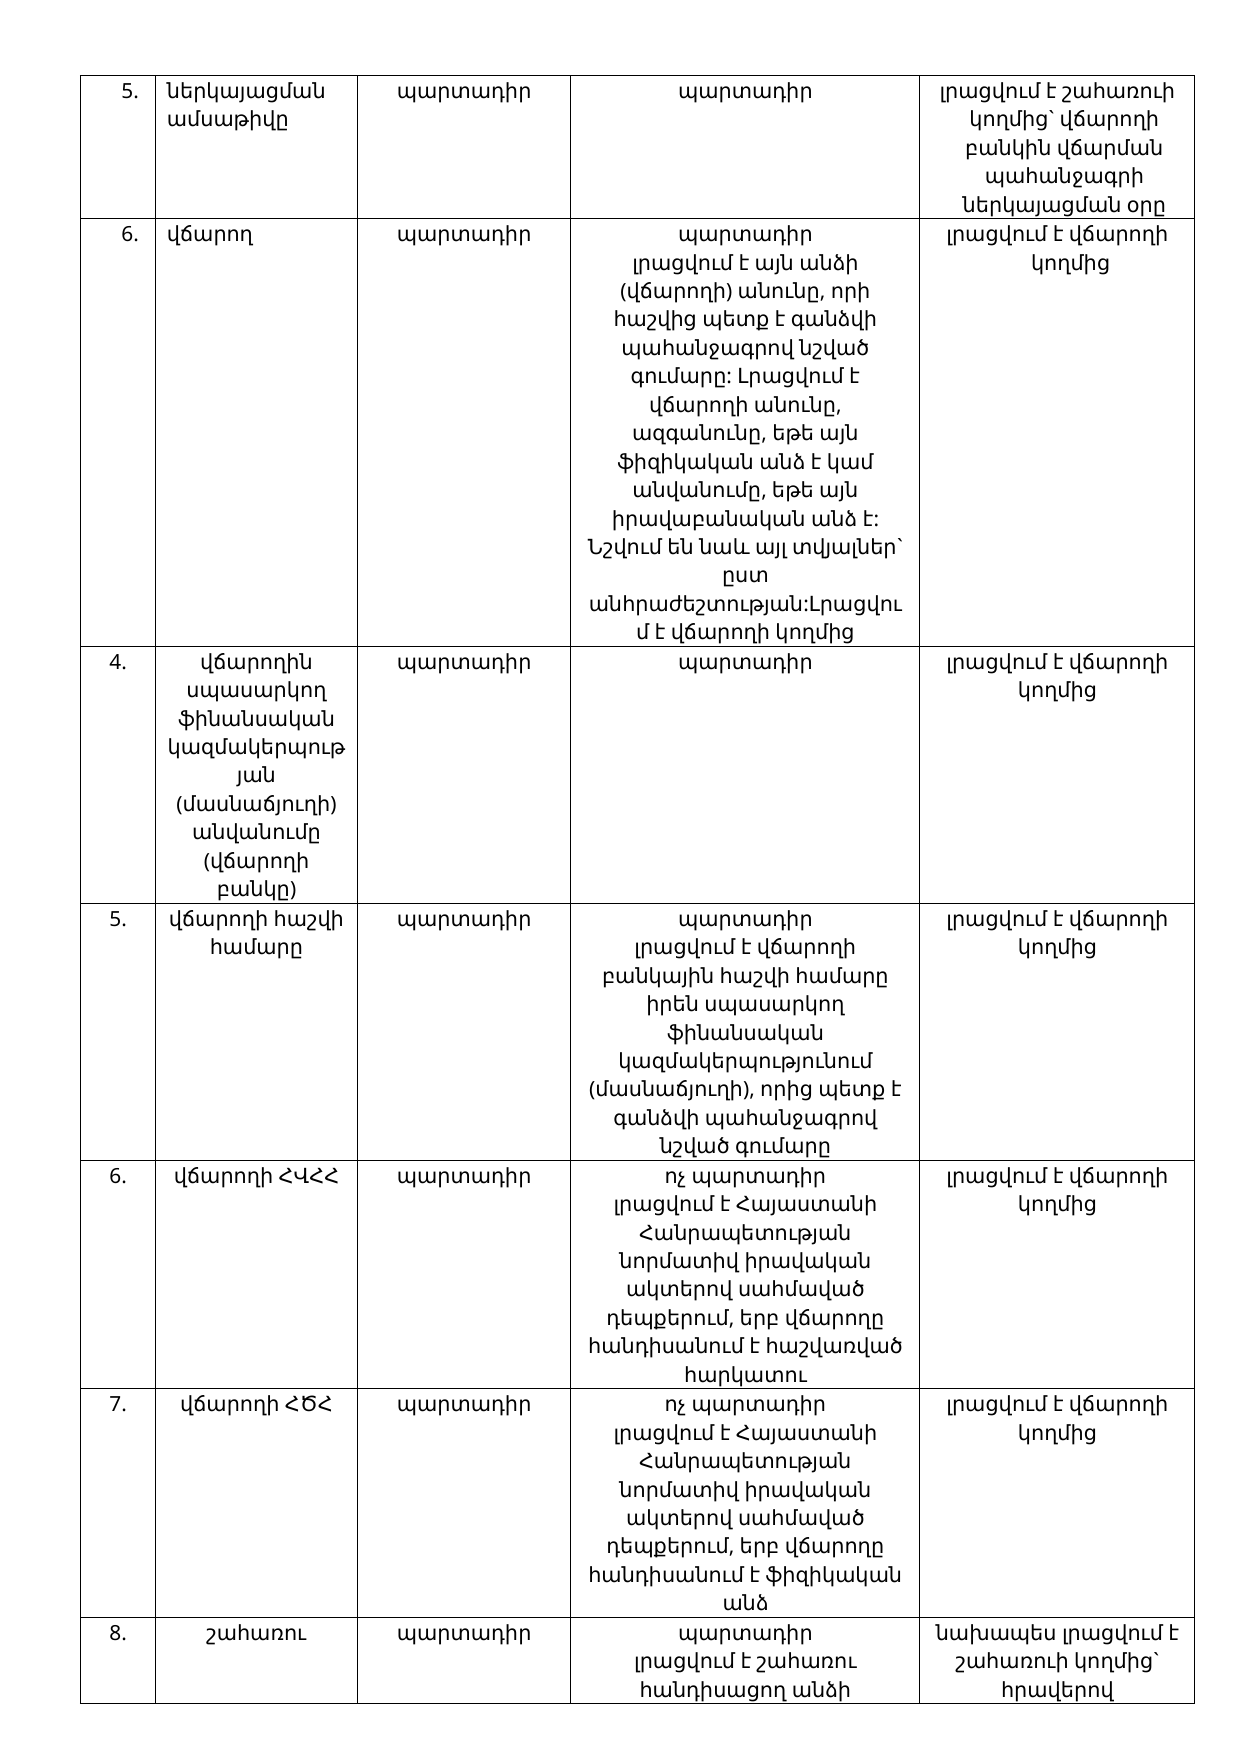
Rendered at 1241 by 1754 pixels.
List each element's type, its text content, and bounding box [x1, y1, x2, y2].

table_cell պարտադիր լրացվում է վճարողի բանկային հաշվի համարը իրեն սպասարկող ֆինանսական կազմակերպությունում (մասնաճյուղի), որից պետք է գանձվի պահանջագրով նշված գումարը [571, 904, 919, 1160]
table_cell լրացվում է վճարողի կողմից [920, 1389, 1194, 1617]
table_cell պարտադիր [358, 219, 570, 646]
table_cell լրացվում է վճարողի կողմից [920, 1161, 1194, 1388]
table_cell պարտադիր լրացվում է այն անձի (վճարողի) անունը, որի հաշվից պետք է գանձվի պահանջագրով նշված գումարը: Լրացվում է վճարողի անունը, ազգանունը, եթե այն ֆիզիկական անձ է կամ անվանումը, եթե այն իրավաբանական անձ է: Նշվում են նաև այլ տվյալներ` ըստ անհրաժեշտության:Լրացվում է վճարողի կողմից [571, 219, 919, 646]
table_cell պարտադիր [571, 76, 919, 218]
table_cell ոչ պարտադիր լրացվում է Հայաստանի Հանրապետության նորմատիվ իրավական ակտերով սահմաված դեպքերում, երբ վճարողը հանդիսանում է ֆիզիկական անձ [571, 1389, 919, 1617]
table_cell շահառու [156, 1618, 357, 1703]
table_cell լրացվում է վճարողի կողմից [920, 904, 1194, 1160]
table_cell վճարողին սպասարկող ֆինանսական կազմակերպության (մասնաճյուղի) անվանումը (վճարողի բանկը) [156, 647, 357, 903]
table_cell 4. [81, 647, 155, 903]
table_cell 6. [81, 1161, 155, 1388]
table_cell պարտադիր [358, 904, 570, 1160]
table_cell վճարողի ՀԾՀ [156, 1389, 357, 1617]
table_cell պարտադիր [571, 647, 919, 903]
table_cell վճարող [156, 219, 357, 646]
table_cell պարտադիր [358, 1389, 570, 1617]
table_cell [81, 219, 155, 646]
table_cell 8. [81, 1618, 155, 1703]
table_cell պարտադիր [358, 647, 570, 903]
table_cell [571, 1618, 919, 1703]
table_cell ոչ պարտադիր լրացվում է Հայաստանի Հանրապետության նորմատիվ իրավական ակտերով սահմաված դեպքերում, երբ վճարողը հանդիսանում է հաշվառված հարկատու [571, 1161, 919, 1388]
table_cell պարտադիր [358, 76, 570, 218]
table_cell վճարողի հաշվի համարը [156, 904, 357, 1160]
table_cell 5. [81, 904, 155, 1160]
table_cell լրացվում է վճարողի կողմից [920, 647, 1194, 903]
table_cell 7. [81, 1389, 155, 1617]
table_cell ներկայացման ամսաթիվը [156, 76, 357, 218]
table_cell լրացվում է վճարողի կողմից [920, 219, 1194, 646]
table_cell լրացվում է շահառուի կողմից` վճարողի բանկին վճարման պահանջագրի ներկայացման օրը [920, 76, 1194, 218]
table_cell պարտադիր [358, 1618, 570, 1703]
table_cell պարտադիր [358, 1161, 570, 1388]
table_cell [920, 1618, 1194, 1703]
table_cell [81, 76, 155, 218]
table_cell վճարողի ՀՎՀՀ [156, 1161, 357, 1388]
